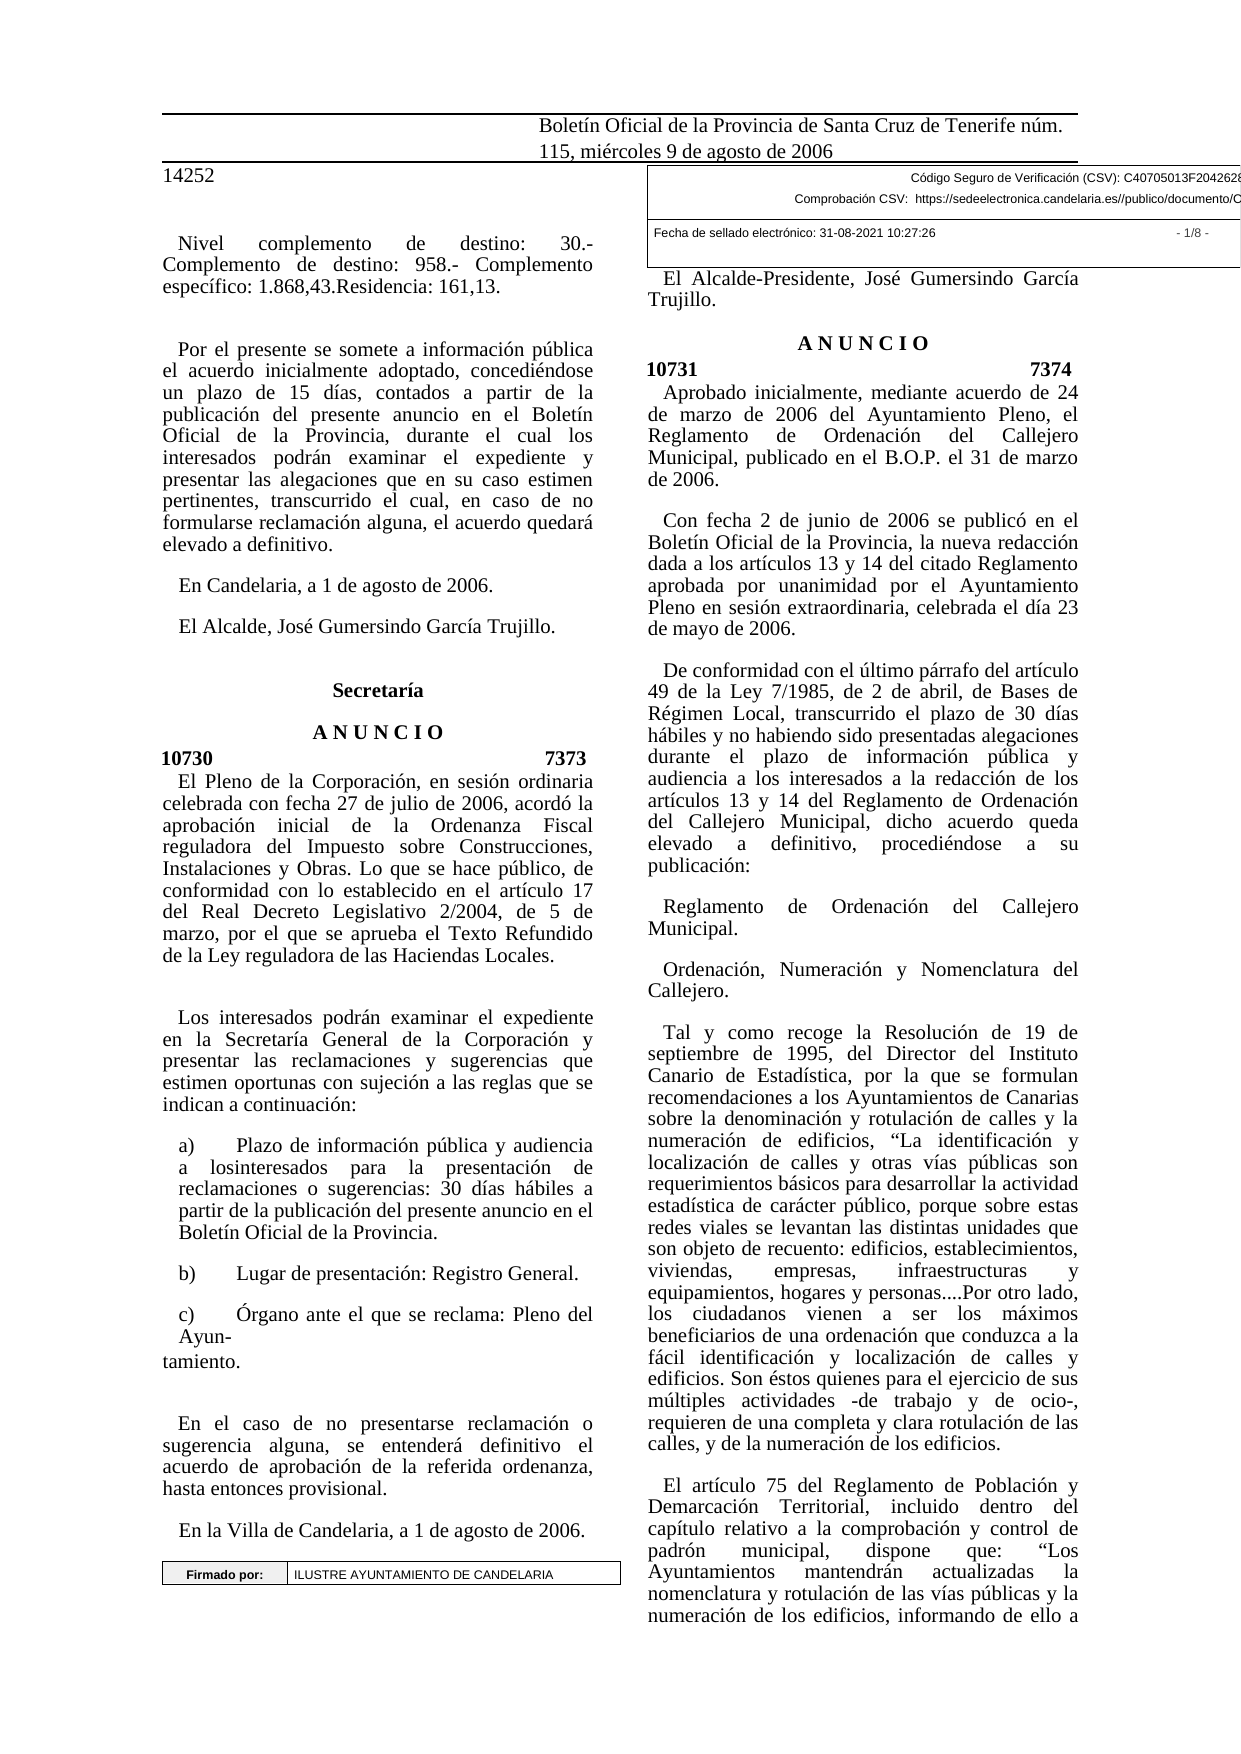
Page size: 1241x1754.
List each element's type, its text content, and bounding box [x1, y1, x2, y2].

text En Candelaria, a 1 de agosto de 2006. [178, 575, 594, 597]
text En el caso de no presentarse reclamación o sugerencia alguna, se entenderá definitivo el acuerdo de aprobación de la referida ordenanza, hasta entonces provisional. [162, 1413, 594, 1500]
subtitle 7374 [646, 357, 1079, 381]
list Plazo de información pública y audiencia a losinteresados para la presentación de reclamaciones o sugerencias: 30 días hábiles a partir de la publicación del presente anuncio en el Boletín Oficial de la Provincia. [178, 1136, 594, 1244]
text Secretaría [162, 678, 593, 702]
text Nivel complemento de destino: 30.- Complemento de destino: 958.- Complemento específico: 1.868,43.Residencia: 161,13. [162, 233, 594, 298]
table_cell Fecha de sellado electrónico: 31-08-2021 10:27:26 - 1/8 - Fecha de emisión de esta copia: 24-01-2024 13:59:16 [648, 220, 1240, 267]
text De conformidad con el último párrafo del artículo 49 de la Ley 7/1985, de 2 de abril, de Bases de Régimen Local, transcurrido el plazo de 30 días hábiles y no habiendo sido presentadas alegaciones durante el plazo de información pública y audiencia a los interesados a la redacción de los artículos 13 y 14 del Reglamento de Ordenación del Callejero Municipal, dicho acuerdo queda elevado a definitivo, procediéndose a su publicación: [648, 660, 1079, 877]
text Los interesados podrán examinar el expediente en la Secretaría General de la Corporación y presentar las reclamaciones y sugerencias que estimen oportunas con sujeción a las reglas que se indican a continuación: [162, 1008, 594, 1116]
table_header ILUSTRE AYUNTAMIENTO DE CANDELARIA [288, 1562, 620, 1583]
text Ordenación, Numeración y Nomenclatura del Callejero. [648, 959, 1079, 1002]
table_cell Código Seguro de Verificación (CSV): C40705013F204262859755385AB136A7 Comprobación CSV: https://sedeelectronica.candelaria.es//publico/documento/C40705013F204262859755385AB136A7 . [648, 166, 1240, 219]
text El Alcalde-Presidente, José Gumersindo García Trujillo. [648, 268, 1079, 311]
text En la Villa de Candelaria, a 1 de agosto de 2006. [178, 1520, 594, 1541]
text tamiento. [162, 1352, 594, 1373]
text A N U N C I O [647, 331, 1078, 355]
text Tal y como recoge la Resolución de 19 de septiembre de 1995, del Director del Instituto Canario de Estadística, por la que se formulan recomendaciones a los Ayuntamientos de Canarias sobre la denominación y rotulación de calles y la numeración de edificios, “La identificación y localización de calles y otras vías públicas son requerimientos básicos para desarrollar la actividad estadística de carácter público, porque sobre estas redes viales se levantan las distintas unidades que son objeto de recuento: edificios, establecimientos, viviendas, empresas, infraestructuras y equipamientos, hogares y personas....Por otro lado, los ciudadanos vienen a ser los máximos beneficiarios de una ordenación que conduzca a la fácil identificación y localización de calles y edificios. Son éstos quienes para el ejercicio de sus múltiples actividades -de trabajo y de ocio-, requieren de una completa y clara rotulación de las calles, y de la numeración de los edificios. [648, 1022, 1079, 1455]
text El Alcalde, José Gumersindo García Trujillo. [178, 616, 594, 638]
text El Pleno de la Corporación, en sesión ordinaria celebrada con fecha 27 de julio de 2006, acordó la aprobación inicial de la Ordenanza Fiscal reguladora del Impuesto sobre Construcciones, Instalaciones y Obras. Lo que se hace público, de conformidad con lo establecido en el artículo 17 del Real Decreto Legislativo 2/2004, de 5 de marzo, por el que se aprueba el Texto Refundido de la Ley reguladora de las Haciendas Locales. [162, 772, 594, 967]
text Por el presente se somete a información pública el acuerdo inicialmente adoptado, concediéndose un plazo de 15 días, contados a partir de la publicación del presente anuncio en el Boletín Oficial de la Provincia, durante el cual los interesados podrán examinar el expediente y presentar las alegaciones que en su caso estimen pertinentes, transcurrido el cual, en caso de no formularse reclamación alguna, el acuerdo quedará elevado a definitivo. [162, 339, 594, 556]
table_header Firmado por: [163, 1562, 287, 1583]
text 14252 [162, 165, 594, 186]
list Lugar de presentación: Registro General. [178, 1263, 594, 1285]
text Reglamento de Ordenación del Callejero Municipal. [648, 896, 1079, 939]
text A N U N C I O [162, 720, 593, 744]
text Con fecha 2 de junio de 2006 se publicó en el Boletín Oficial de la Provincia, la nueva redacción dada a los artículos 13 y 14 del citado Reglamento aprobada por unanimidad por el Ayuntamiento Pleno en sesión extraordinaria, celebrada el día 23 de mayo de 2006. [648, 510, 1079, 640]
text Aprobado inicialmente, mediante acuerdo de 24 de marzo de 2006 del Ayuntamiento Pleno, el Reglamento de Ordenación del Callejero Municipal, publicado en el B.O.P. el 31 de marzo de 2006. [648, 382, 1079, 491]
subtitle 7373 [161, 746, 594, 770]
list Órgano ante el que se reclama: Pleno del Ayun- [178, 1305, 594, 1348]
